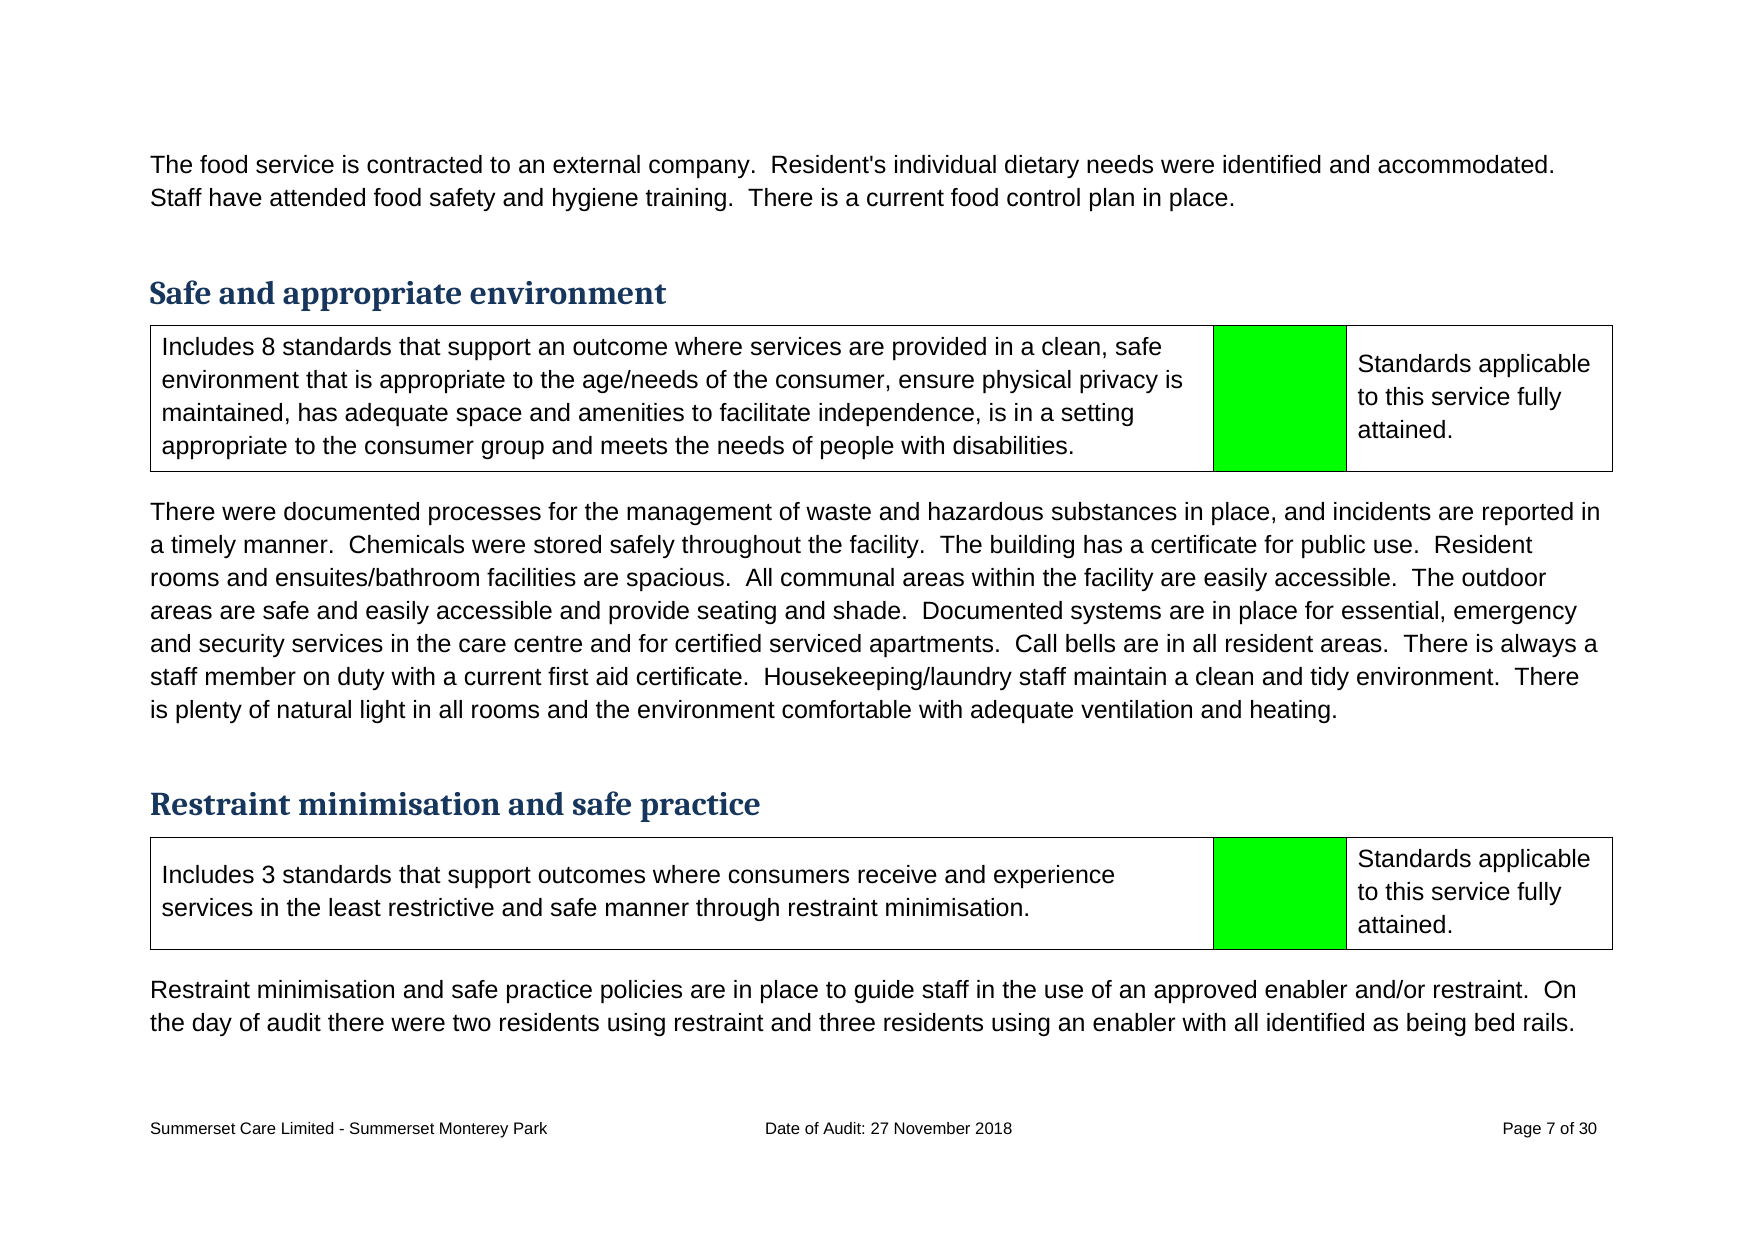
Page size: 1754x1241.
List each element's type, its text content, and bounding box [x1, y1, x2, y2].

table_header Includes 8 standards that support an outcome where services are provided in a clean, safe environment that is appropriate to the age/needs of the consumer, ensure physical privacy is maintained, has adequate space and amenities to facilitate independence, is in a setting appropriate to the consumer group and meets the needs of people with disabilities. [151, 326, 1213, 471]
table_header [1214, 838, 1346, 949]
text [150, 975, 1604, 1037]
text The food service is contracted to an external company. Resident's individual dietary needs were identified and accommodated. Staff have attended food safety and hygiene training. There is a current food control plan in place. [150, 150, 1604, 212]
subtitle Safe and appropriate environment [150, 274, 1604, 312]
subtitle Restraint minimisation and safe practice [150, 786, 1604, 824]
table_header [1214, 326, 1346, 471]
text There were documented processes for the management of waste and hazardous substances in place, and incidents are reported in a timely manner. Chemicals were stored safely throughout the facility. The building has a certificate for public use. Resident rooms and ensuites/bathroom facilities are spacious. All communal areas within the facility are easily accessible. The outdoor areas are safe and easily accessible and provide seating and shade. Documented systems are in place for essential, emergency and security services in the care centre and for certified serviced apartments. Call bells are in all resident areas. There is always a staff member on duty with a current first aid certificate. Housekeeping/laundry staff maintain a clean and tidy environment. There is plenty of natural light in all rooms and the environment comfortable with adequate ventilation and heating. [150, 497, 1604, 723]
table_header Standards applicable to this service fully attained. [1347, 326, 1612, 471]
table_header Standards applicable to this service fully attained. [1347, 838, 1612, 949]
table_header Includes 3 standards that support outcomes where consumers receive and experience services in the least restrictive and safe manner through restraint minimisation. [151, 838, 1213, 949]
